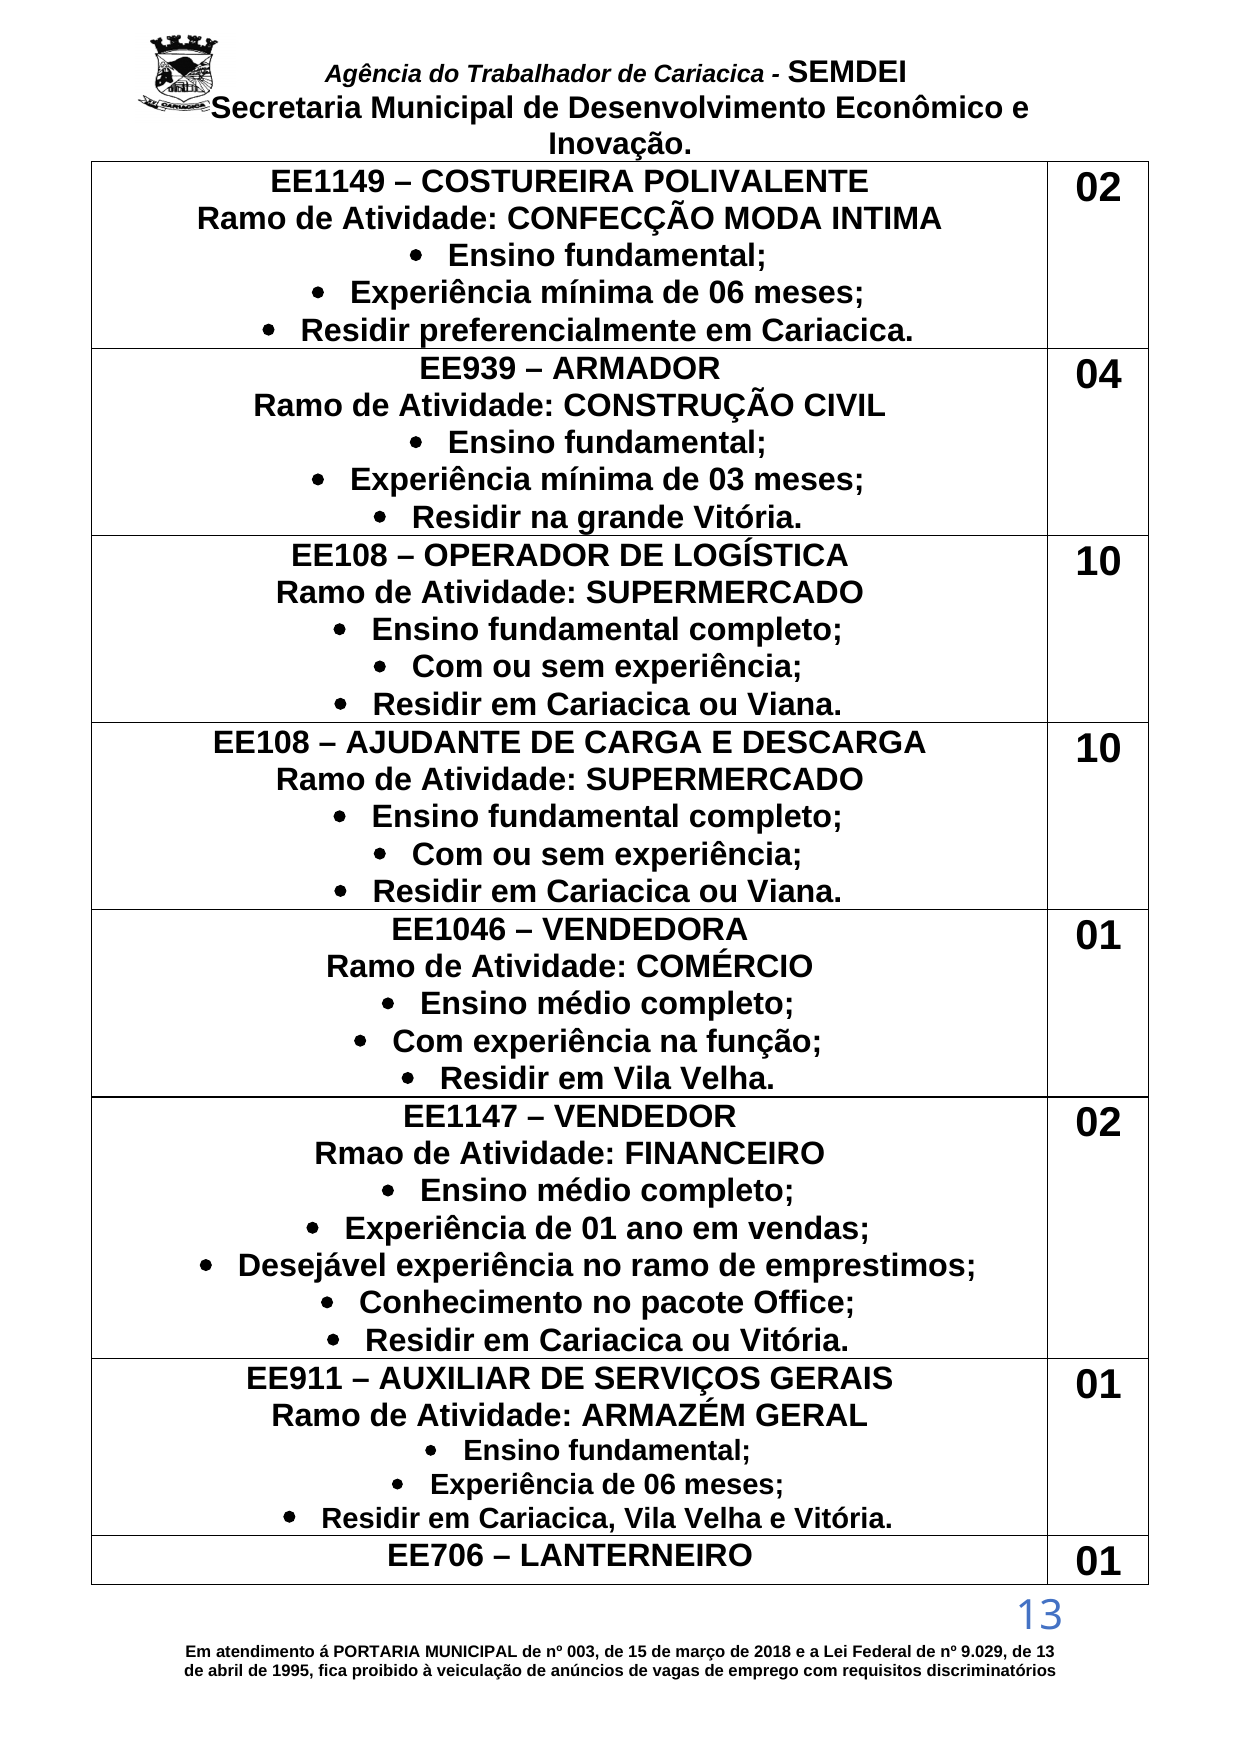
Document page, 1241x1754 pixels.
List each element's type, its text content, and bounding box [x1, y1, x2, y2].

table_cell 10 [1048, 536, 1148, 722]
table_cell 02 [1048, 1098, 1148, 1358]
picture [134, 31, 237, 123]
table_cell EE108 – OPERADOR DE LOGÍSTICA Ramo de Atividade: SUPERMERCADO Ensino fundamental completo; Com ou sem experiência; Residir em Cariacica ou Viana. [92, 536, 1047, 722]
table_cell 02 [1048, 162, 1148, 348]
table_cell EE1046 – VENDEDORA Ramo de Atividade: COMÉRCIO Ensino médio completo; Com experiência na função; Residir em Vila Velha. [92, 910, 1047, 1096]
table_cell EE1147 – VENDEDOR Rmao de Atividade: FINANCEIRO Ensino médio completo; Experiência de 01 ano em vendas; Desejável experiência no ramo de emprestimos; Conhecimento no pacote Office; Residir em Cariacica ou Vitória. [92, 1098, 1047, 1358]
table_cell EE108 – AJUDANTE DE CARGA E DESCARGA Ramo de Atividade: SUPERMERCADO Ensino fundamental completo; Com ou sem experiência; Residir em Cariacica ou Viana. [92, 723, 1047, 909]
table_cell 10 [1048, 723, 1148, 909]
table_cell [92, 1536, 1047, 1584]
table_cell EE1149 – COSTUREIRA POLIVALENTE Ramo de Atividade: CONFECÇÃO MODA INTIMA Ensino fundamental; Experiência mínima de 06 meses; Residir preferencialmente em Cariacica. [92, 162, 1047, 348]
table_cell EE911 – AUXILIAR DE SERVIÇOS GERAIS Ramo de Atividade: ARMAZÉM GERAL Ensino fundamental; Experiência de 06 meses; Residir em Cariacica, Vila Velha e Vitória. [92, 1359, 1047, 1535]
table_cell 01 [1048, 1536, 1148, 1584]
table_cell 04 [1048, 349, 1148, 535]
table_cell EE939 – ARMADOR Ramo de Atividade: CONSTRUÇÃO CIVIL Ensino fundamental; Experiência mínima de 03 meses; Residir na grande Vitória. [92, 349, 1047, 535]
table_cell 01 [1048, 910, 1148, 1096]
table_cell 01 [1048, 1359, 1148, 1535]
